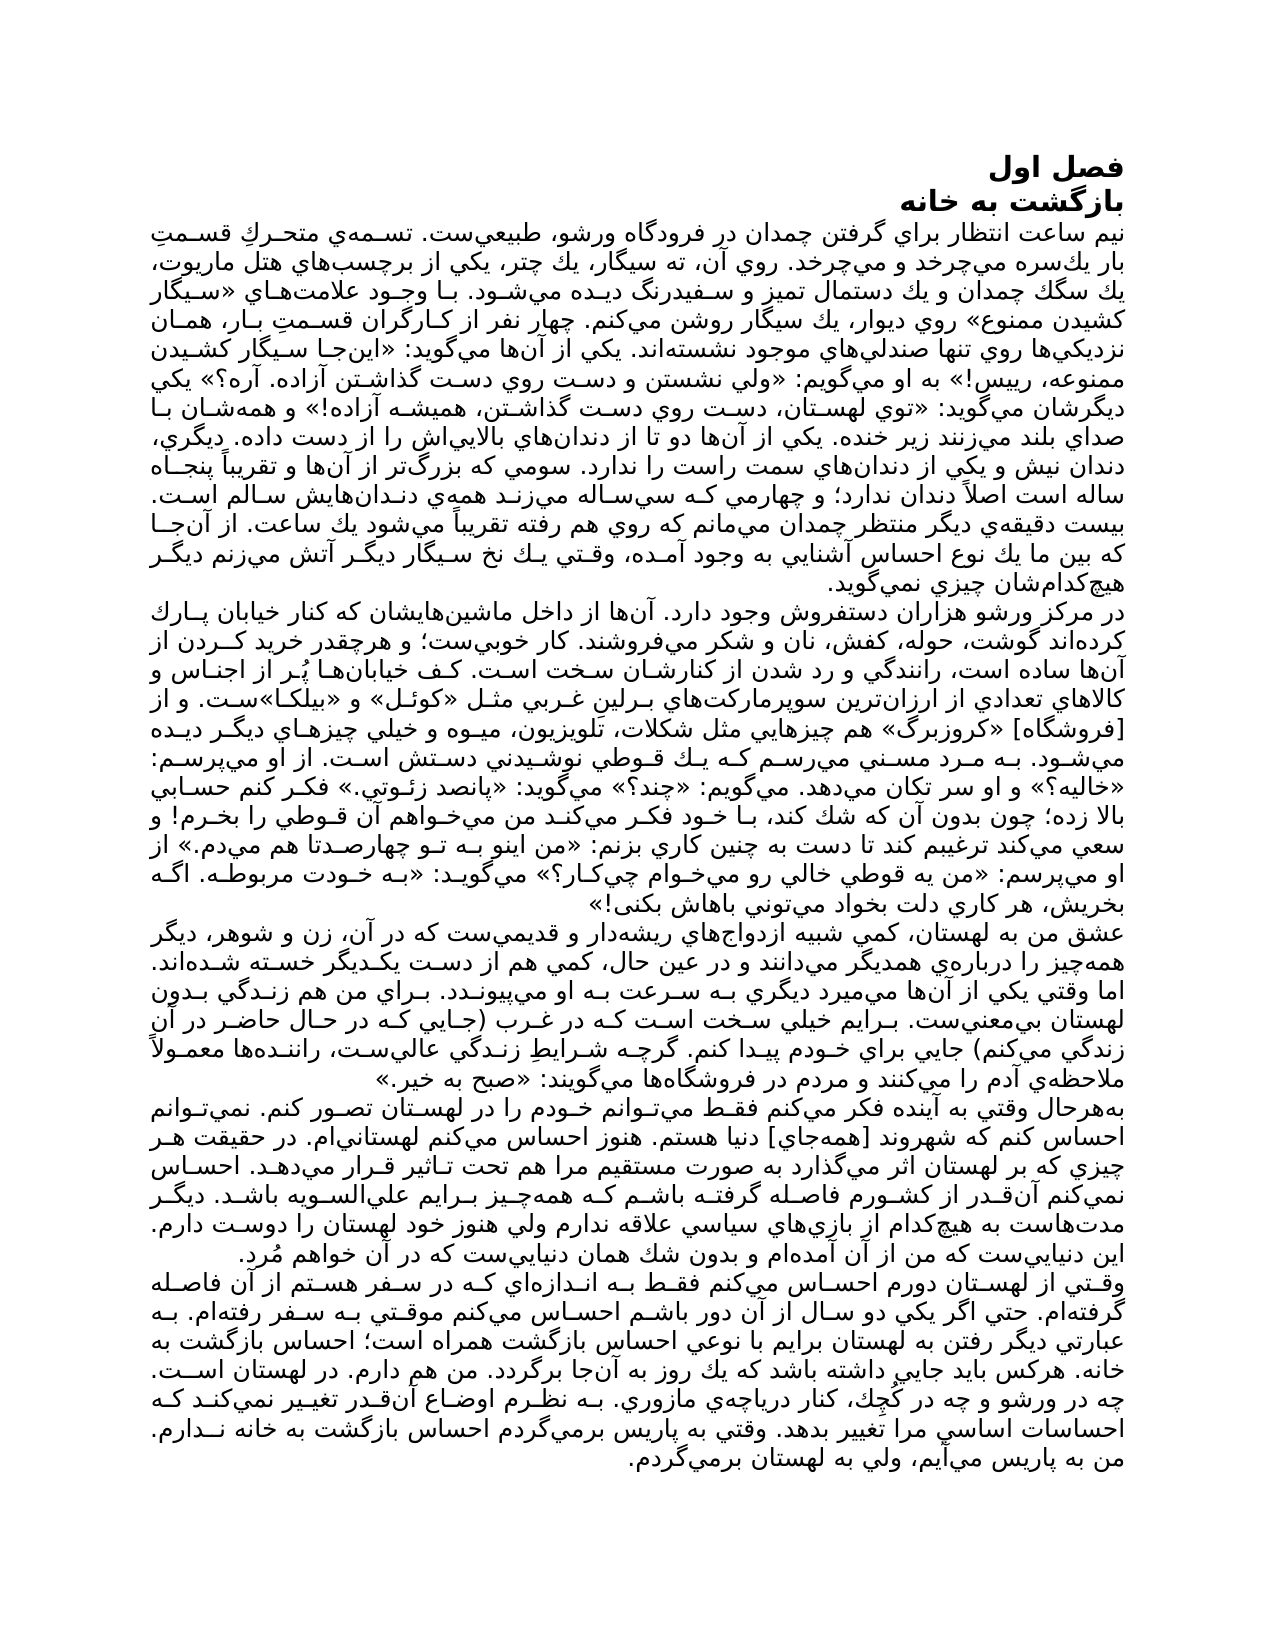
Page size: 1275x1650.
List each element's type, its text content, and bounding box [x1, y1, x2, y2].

text وقتي از لهستان دورم احساس مي‌كنم فقط به اندازه‌اي كه در سفر هستم از آن فاصله گرفته‌ام. حتي اگر يكي دو سال از آن دور باشم احساس مي‌كنم موقتي به سفر رفته‌ام. به عبارتي ديگر رفتن به لهستان برايم با نوعي احساس بازگشت همراه است؛ احساس بازگشت به خانه. هركس بايد جايي داشته باشد كه يك روز به آن‌جا برگردد. من هم دارم. در لهستان است. چه در ورشو و چه در كُچِك، كنار درياچه‌ي مازوري. به نظرم اوضاع آن‌قدر تغيير نمي‌كند كه احساسات اساسي مرا تغيير بدهد. وقتي به پاريس برمي‌گردم احساس بازگشت به خانه ندارم. من به پاريس مي‌آيم، ولي به لهستان برمي‌گردم. [150, 1268, 1125, 1472]
text فصل اول [150, 150, 1125, 184]
text عشق من به لهستان، كمي شبيه ازدواج‌هاي ريشه‌دار و قديمي‌ست كه در آن، زن و شوهر، ديگر همه‌چيز را درباره‌ي همديگر مي‌دانند و در عين حال، كمي هم از دست يكديگر خسته شده‌اند. اما وقتي يكي از آن‌ها مي‌ميرد ديگري به سرعت به او مي‌پيوندد. براي من هم زندگي بدون لهستان بي‌معني‌ست. برايم خيلي سخت است كه در غرب (جايي كه در حال حاضر در آن زندگي مي‌كنم) جايي براي خودم پيدا كنم. گرچه شرايطِ زندگي عالي‌ست، راننده‌ها معمولاً ملاحظه‌ي آدم را مي‌كنند و مردم در فروشگاه‌ها مي‌گويند: «صبح به خير.» [150, 918, 1125, 1093]
text نيم ساعت انتظار براي گرفتن چمدان در فرودگاه ورشو، طبيعي‌ست. تسمه‌ي متحركِ قسمتِ بار يك‌سره مي‌چرخد و مي‌چرخد. روي آن، ته سيگار، يك چتر، يكي از برچسب‌هاي هتل ماريوت، يك سگك چمدان و يك دستمال تميز و سفيدرنگ ديده مي‌شود. با وجود علامت‌هاي «سيگار کشیدن ممنوع» روي ديوار، يك سيگار روشن مي‌كنم. چهار نفر از كارگران قسمتِ بار، همان نزديكي‌ها روي تنها صندلي‌هاي موجود نشسته‌اند. يكي از آن‌ها مي‌گويد: «اين‌جا سيگار كشيدن ممنوعه، رييس!» به او مي‌گويم: «ولي نشستن و دست روي دست گذاشتن آزاده. آره؟» يكي ديگرشان مي‌گويد: «توي لهستان، دست روي دست گذاشتن، هميشه آزاده!» و همه‌شان با صداي بلند مي‌زنند زير خنده. يكي از آن‌ها دو تا از دندان‌هاي بالايي‌اش را از دست داده. ديگري، دندان نيش و يكي از دندان‌هاي سمت راست را ندارد. سومي كه بزرگ‌تر از آن‌ها و تقريباً پنجاه ساله است اصلاً دندان ندارد؛ و چهارمي كه سي‌ساله مي‌زند همه‌ي دندان‌هايش سالم است. بيست دقيقه‌ي ديگر منتظر چمدان مي‌مانم كه روي هم رفته تقريباً مي‌شود يك ساعت. از آن‌جا كه بين ما يك نوع احساس آشنايي به وجود آمده، وقتي يك نخ سيگار ديگر آتش مي‌زنم ديگر هيچ‌كدام‌شان چيزي نمي‌گويد. [150, 218, 1125, 597]
text در مركز ورشو هزاران دستفروش وجود دارد. آن‌ها از داخل ماشين‌هايشان كه كنار خيابان پارك كرده‌اند گوشت، حوله، كفش، نان و شكر مي‌فروشند. كار خوبي‌ست؛ و هرچقدر خريد كردن از آن‌ها ساده است، رانندگي و رد شدن از كنارشان سخت است. كف خيابان‌ها پُر از اجناس و كالاهاي تعدادي از ارزان‌ترين سوپرماركت‌هاي برلينِ غربي مثل «كوئل» و «بيلكا»ست. و از [فروشگاه] «كروزبرگ» هم چيزهايي مثل شكلات، تلويزيون، ميوه و خيلي چيزهاي ديگر ديده مي‌شود. به مرد مسني مي‌رسم كه يك قوطي نوشيدني دستش است. از او مي‌پرسم: «خاليه؟» و او سر تكان مي‌دهد. مي‌گويم: «چند؟» مي‌گويد: «پانصد زئوتي.» فكر كنم حسابي بالا زده؛ چون بدون آن كه شك كند، با خود فكر مي‌كند من مي‌خواهم آن قوطي را بخرم! و سعي مي‌كند ترغيبم كند تا دست به چنين كاري بزنم: «من اينو به تو چهارصدتا هم مي‌دم.» از او مي‌پرسم: «من يه قوطي خالي رو مي‌خوام چي‌كار؟» مي‌گويد: «به خودت مربوطه. اگه بخريش، هر كاري دلت بخواد مي‌توني باهاش بكنی!» [150, 597, 1125, 918]
text به‌هرحال وقتي به آينده فكر مي‌كنم فقط مي‌توانم خودم را در لهستان تصور كنم. نمي‌توانم احساس كنم كه شهروند [همه‌جاي] دنيا هستم. هنوز احساس مي‌كنم لهستاني‌ام. در حقيقت هر چيزي كه بر لهستان اثر مي‌گذارد به صورت مستقيم مرا هم تحت تاثير قرار مي‌دهد. احساس نمي‌كنم آن‌قدر از كشورم فاصله گرفته باشم كه همه‌چيز برايم علي‌السويه باشد. ديگر مدت‌هاست به هيچ‌كدام از بازي‌هاي سياسي علاقه ندارم ولي هنوز خود لهستان را دوست دارم. اين دنيايي‌ست كه من از آن آمده‌ام و بدون شك همان دنيايي‌ست كه در آن خواهم مُرد. [150, 1093, 1125, 1268]
text بازگشت به خانه [150, 184, 1125, 218]
